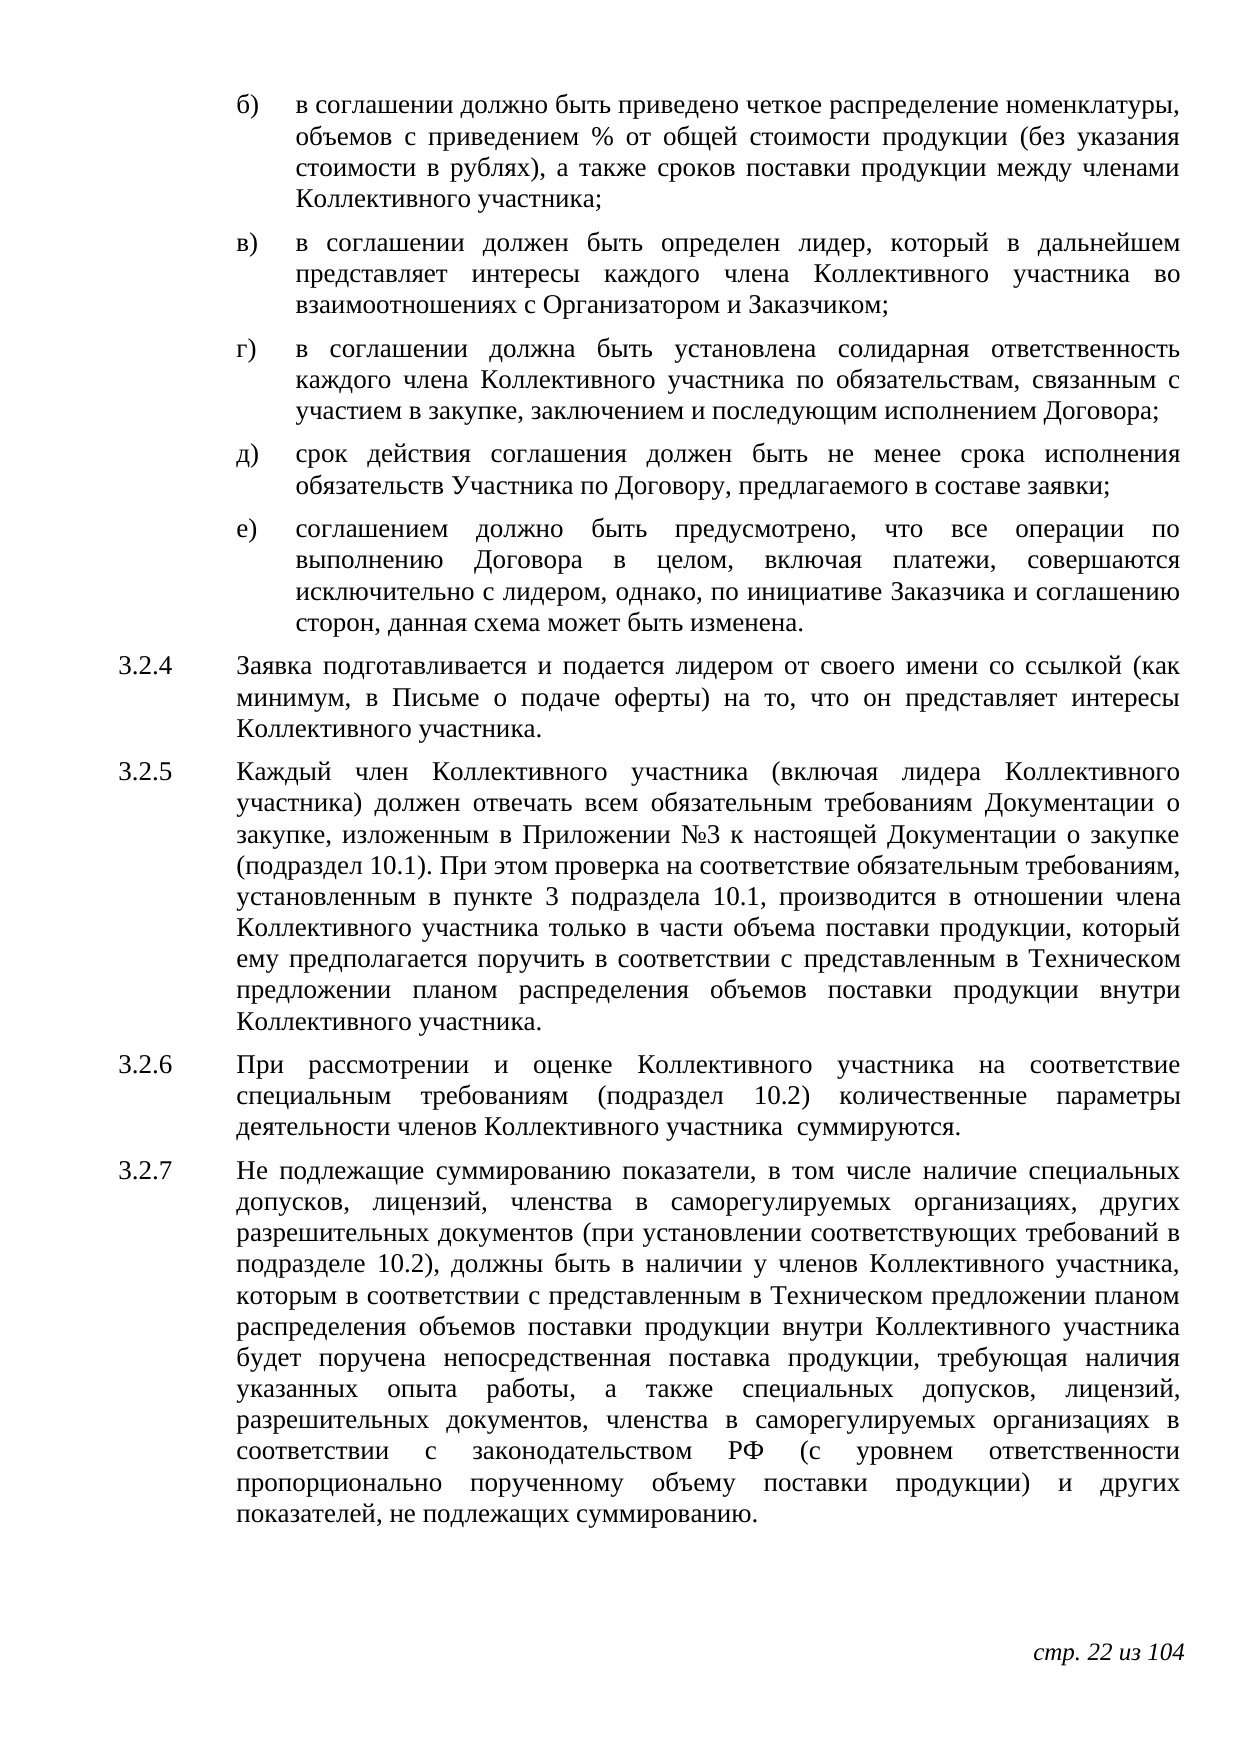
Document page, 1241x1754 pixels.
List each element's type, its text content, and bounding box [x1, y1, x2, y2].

text срок действия соглашения должен быть не менее срока исполнения обязательств Участника по Договору, предлагаемого в составе заявки; [236, 438, 1181, 500]
text При рассмотрении и оценке Коллективного участника на соответствие специальным требованиям (подраздел 10.2) количественные параметры деятельности членов Коллективного участника суммируются. [118, 1048, 1181, 1142]
text Заявка подготавливается и подается лидером от своего имени со ссылкой (как минимум, в Письме о подаче оферты) на то, что он представляет интересы Коллективного участника. [118, 649, 1181, 743]
text в соглашении должно быть приведено четкое распределение номенклатуры, объемов с приведением % от общей стоимости продукции (без указания стоимости в рублях), а также сроков поставки продукции между членами Коллективного участника; [236, 89, 1181, 213]
text Не подлежащие суммированию показатели, в том числе наличие специальных допусков, лицензий, членства в саморегулируемых организациях, других разрешительных документов (при установлении соответствующих требований в подразделе 10.2), должны быть в наличии у членов Коллективного участника, которым в соответствии с представленным в Техническом предложении планом распределения объемов поставки продукции внутри Коллективного участника будет поручена непосредственная поставка продукции, требующая наличия указанных опыта работы, а также специальных допусков, лицензий, разрешительных документов, членства в саморегулируемых организациях в соответствии с законодательством РФ (с уровнем ответственности пропорционально порученному объему поставки продукции) и других показателей, не подлежащих суммированию. [118, 1154, 1181, 1528]
text соглашением должно быть предусмотрено, что все операции по выполнению Договора в целом, включая платежи, совершаются исключительно с лидером, однако, по инициативе Заказчика и соглашению сторон, данная схема может быть изменена. [236, 512, 1181, 637]
text в соглашении должен быть определен лидер, который в дальнейшем представляет интересы каждого члена Коллективного участника во взаимоотношениях с Организатором и Заказчиком; [236, 226, 1181, 319]
text Каждый член Коллективного участника (включая лидера Коллективного участника) должен отвечать всем обязательным требованиям Документации о закупке, изложенным в Приложении №3 к настоящей Документации о закупке (подраздел 10.1). При этом проверка на соответствие обязательным требованиям, установленным в пункте 3 подраздела 10.1, производится в отношении члена Коллективного участника только в части объема поставки продукции, который ему предполагается поручить в соответствии с представленным в Техническом предложении планом распределения объемов поставки продукции внутри Коллективного участника. [118, 755, 1181, 1036]
text в соглашении должна быть установлена солидарная ответственность каждого члена Коллективного участника по обязательствам, связанным с участием в закупке, заключением и последующим исполнением Договора; [236, 332, 1181, 425]
